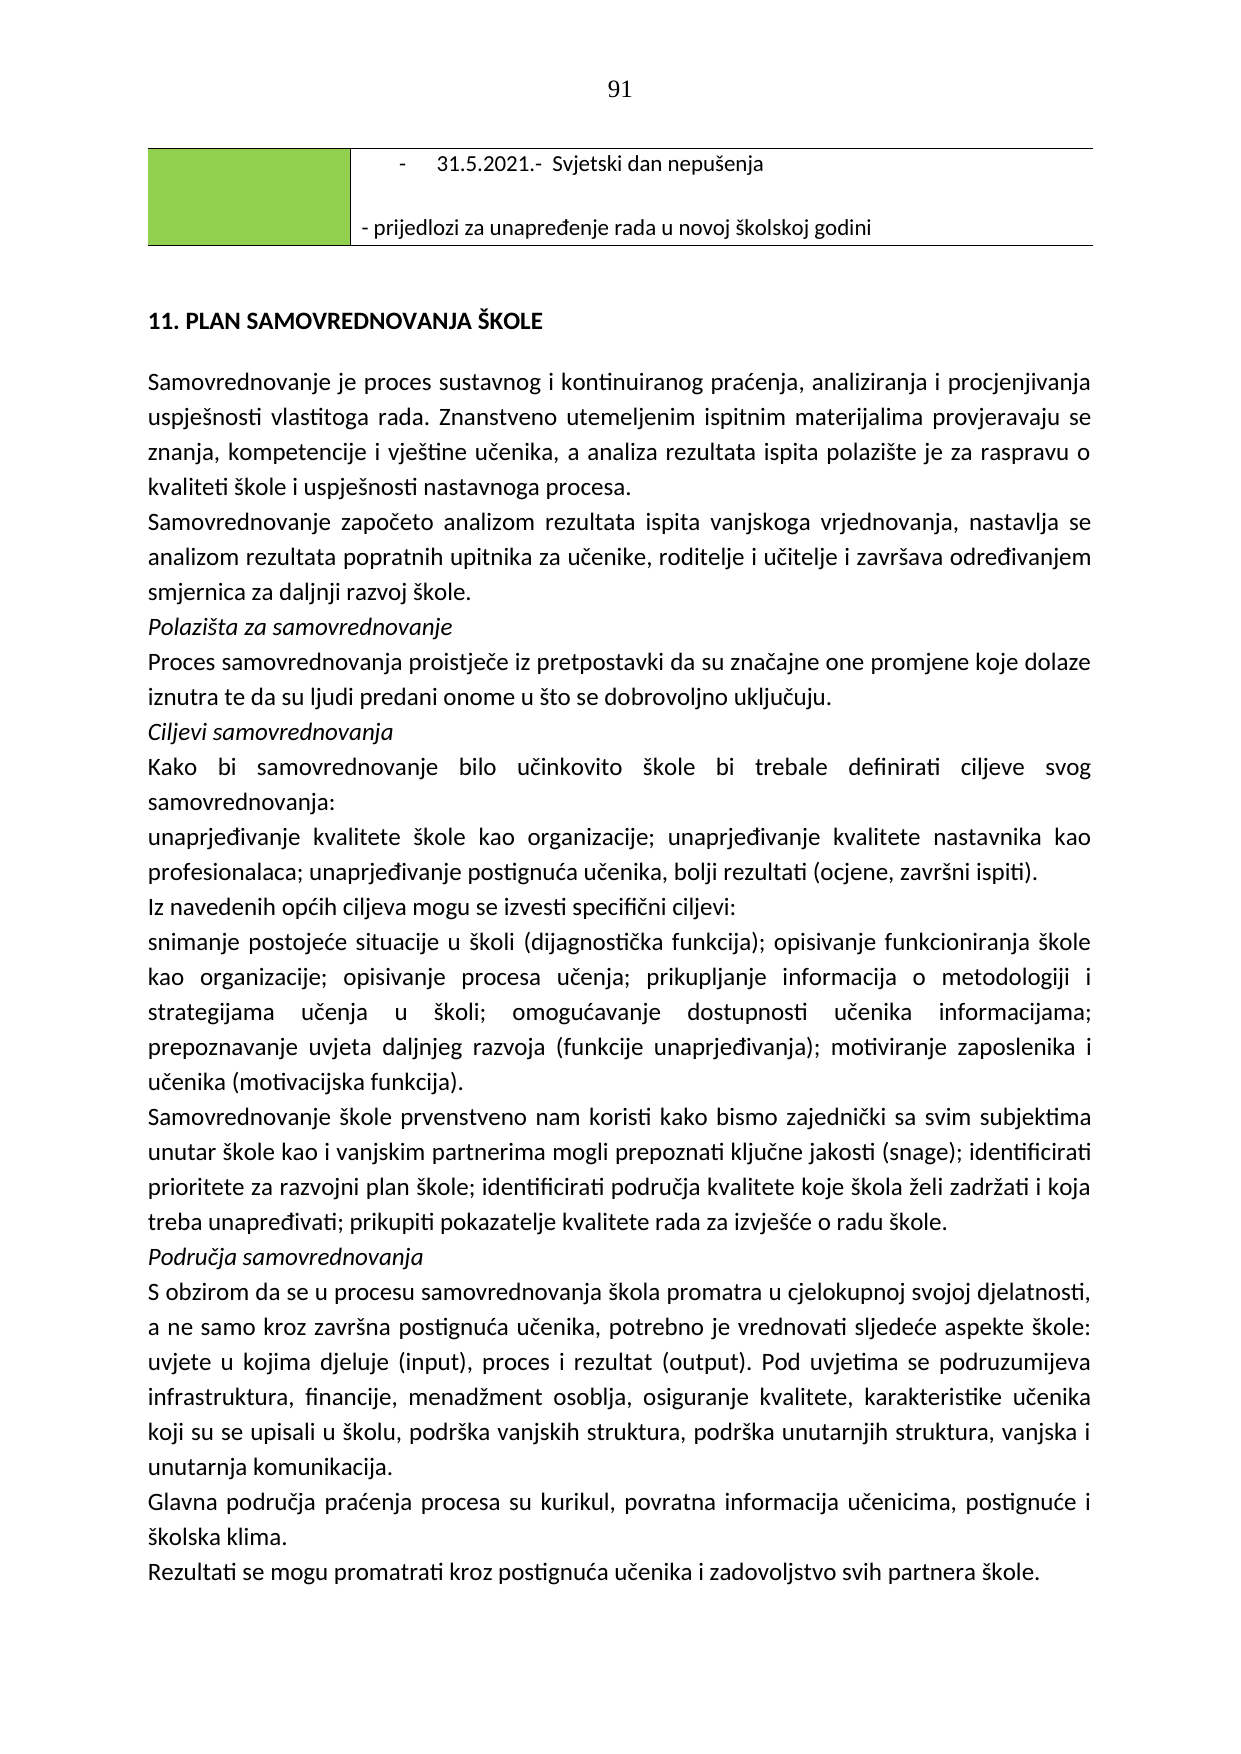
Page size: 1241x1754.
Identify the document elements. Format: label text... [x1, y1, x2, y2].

text Glavna područja praćenja procesa su kurikul, povratna informacija učenicima, postignuće i školska klima. [148, 1486, 1093, 1551]
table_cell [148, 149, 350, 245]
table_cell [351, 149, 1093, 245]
text Rezultati se mogu promatrati kroz postignuća učenika i zadovoljstvo svih partnera škole. [148, 1556, 1093, 1586]
text 11. PLAN SAMOVREDNOVANJA ŠKOLE [148, 305, 1093, 335]
text Polazišta za samovrednovanje [148, 611, 1093, 641]
text Ciljevi samovrednovanja [148, 716, 1093, 746]
text Područja samovrednovanja [148, 1241, 1093, 1271]
text S obzirom da se u procesu samovrednovanja škola promatra u cjelokupnoj svojoj djelatnosti, a ne samo kroz završna postignuća učenika, potrebno je vrednovati sljedeće aspekte škole: uvjete u kojima djeluje (input), proces i rezultat (output). Pod uvjetima se podruzumijeva infrastruktura, financije, menadžment osoblja, osiguranje kvalitete, karakteristike učenika koji su se upisali u školu, podrška vanjskih struktura, podrška unutarnjih struktura, vanjska i unutarnja komunikacija. [148, 1276, 1093, 1481]
text Kako bi samovrednovanje bilo učinkovito škole bi trebale definirati ciljeve svog samovrednovanja: [148, 751, 1093, 816]
text Proces samovrednovanja proistječe iz pretpostavki da su značajne one promjene koje dolaze iznutra te da su ljudi predani onome u što se dobrovoljno uključuju. [148, 646, 1093, 711]
text Iz navedenih općih ciljeva mogu se izvesti specifični ciljevi: [148, 891, 1093, 921]
text Samovrednovanje je proces sustavnog i kontinuiranog praćenja, analiziranja i procjenjivanja uspješnosti vlastitoga rada. Znanstveno utemeljenim ispitnim materijalima provjeravaju se znanja, kompetencije i vještine učenika, a analiza rezultata ispita polazište je za raspravu o kvaliteti škole i uspješnosti nastavnoga procesa. [148, 366, 1093, 501]
text Samovrednovanje škole prvenstveno nam koristi kako bismo zajednički sa svim subjektima unutar škole kao i vanjskim partnerima mogli prepoznati ključne jakosti (snage); identificirati prioritete za razvojni plan škole; identificirati područja kvalitete koje škola želi zadržati i koja treba unapređivati; prikupiti pokazatelje kvalitete rada za izvješće o radu škole. [148, 1101, 1093, 1236]
text unaprjeđivanje kvalitete škole kao organizacije; unaprjeđivanje kvalitete nastavnika kao profesionalaca; unaprjeđivanje postignuća učenika, bolji rezultati (ocjene, završni ispiti). [148, 821, 1093, 886]
text Samovrednovanje započeto analizom rezultata ispita vanjskoga vrjednovanja, nastavlja se analizom rezultata popratnih upitnika za učenike, roditelje i učitelje i završava određivanjem smjernica za daljnji razvoj škole. [148, 506, 1093, 606]
text snimanje postojeće situacije u školi (dijagnostička funkcija); opisivanje funkcioniranja škole kao organizacije; opisivanje procesa učenja; prikupljanje informacija o metodologiji i strategijama učenja u školi; omogućavanje dostupnosti učenika informacijama; prepoznavanje uvjeta daljnjeg razvoja (funkcije unaprjeđivanja); motiviranje zaposlenika i učenika (motivacijska funkcija). [148, 926, 1093, 1096]
